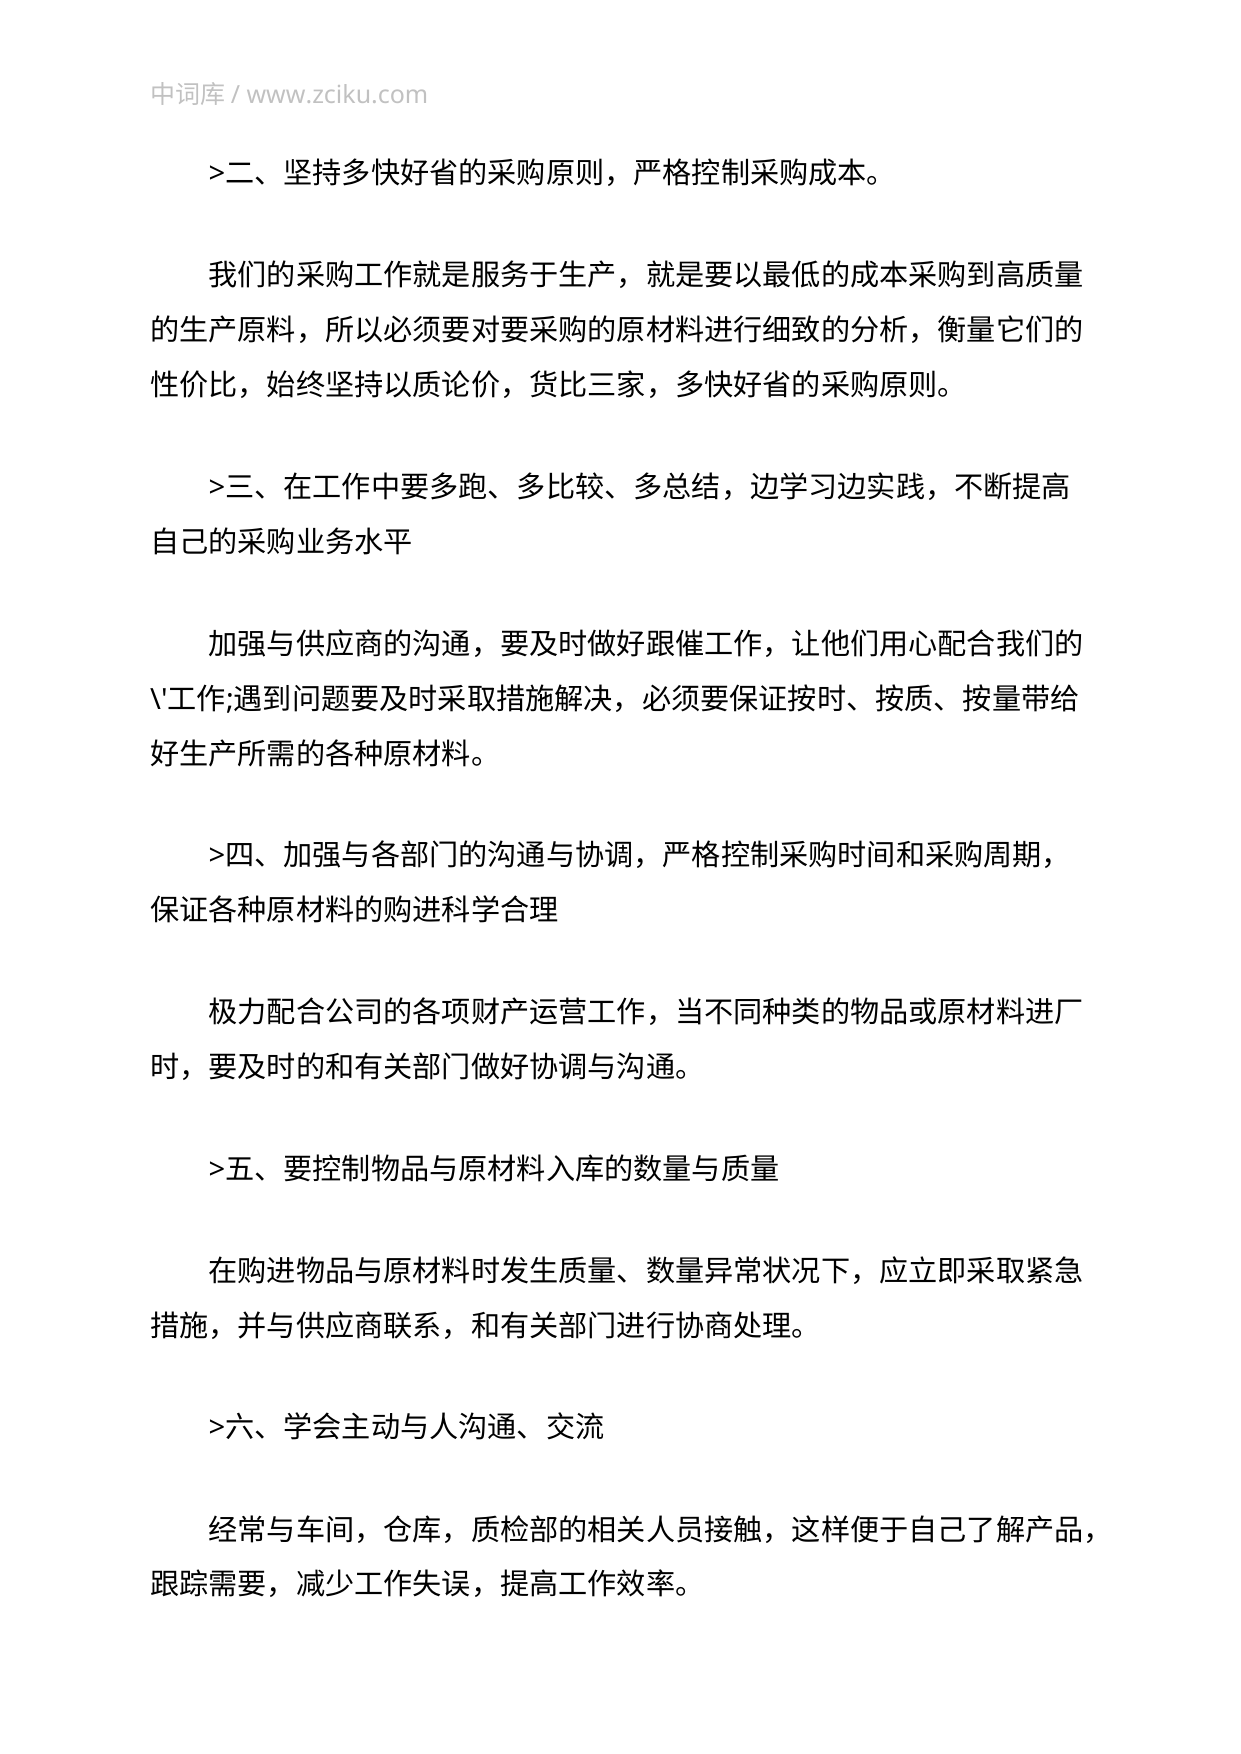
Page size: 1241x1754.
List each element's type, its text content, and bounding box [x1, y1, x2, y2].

text 加强与供应商的沟通，要及时做好跟催工作，让他们用心配合我们的\'工作;遇到问题要及时采取措施解决，必须要保证按时、按质、按量带给好生产所需的各种原材料。 [150, 620, 1090, 772]
text 极力配合公司的各项财产运营工作，当不同种类的物品或原材料进厂时，要及时的和有关部门做好协调与沟通。 [150, 989, 1090, 1086]
text 我们的采购工作就是服务于生产，就是要以最低的成本采购到高质量的生产原料，所以必须要对要采购的原材料进行细致的分析，衡量它们的性价比，始终坚持以质论价，货比三家，多快好省的采购原则。 [150, 252, 1090, 404]
text >四、加强与各部门的沟通与协调，严格控制采购时间和采购周期，保证各种原材料的购进科学合理 [150, 832, 1090, 929]
text >五、要控制物品与原材料入库的数量与质量 [150, 1145, 1090, 1188]
text >二、坚持多快好省的采购原则，严格控制采购成本。 [150, 150, 1090, 192]
text >六、学会主动与人沟通、交流 [150, 1404, 1090, 1446]
text >三、在工作中要多跑、多比较、多总结，边学习边实践，不断提高自己的采购业务水平 [150, 463, 1090, 561]
text 经常与车间，仓库，质检部的相关人员接触，这样便于自己了解产品，跟踪需要，减少工作失误，提高工作效率。 [150, 1506, 1090, 1603]
text 在购进物品与原材料时发生质量、数量异常状况下，应立即采取紧急措施，并与供应商联系，和有关部门进行协商处理。 [150, 1247, 1090, 1344]
